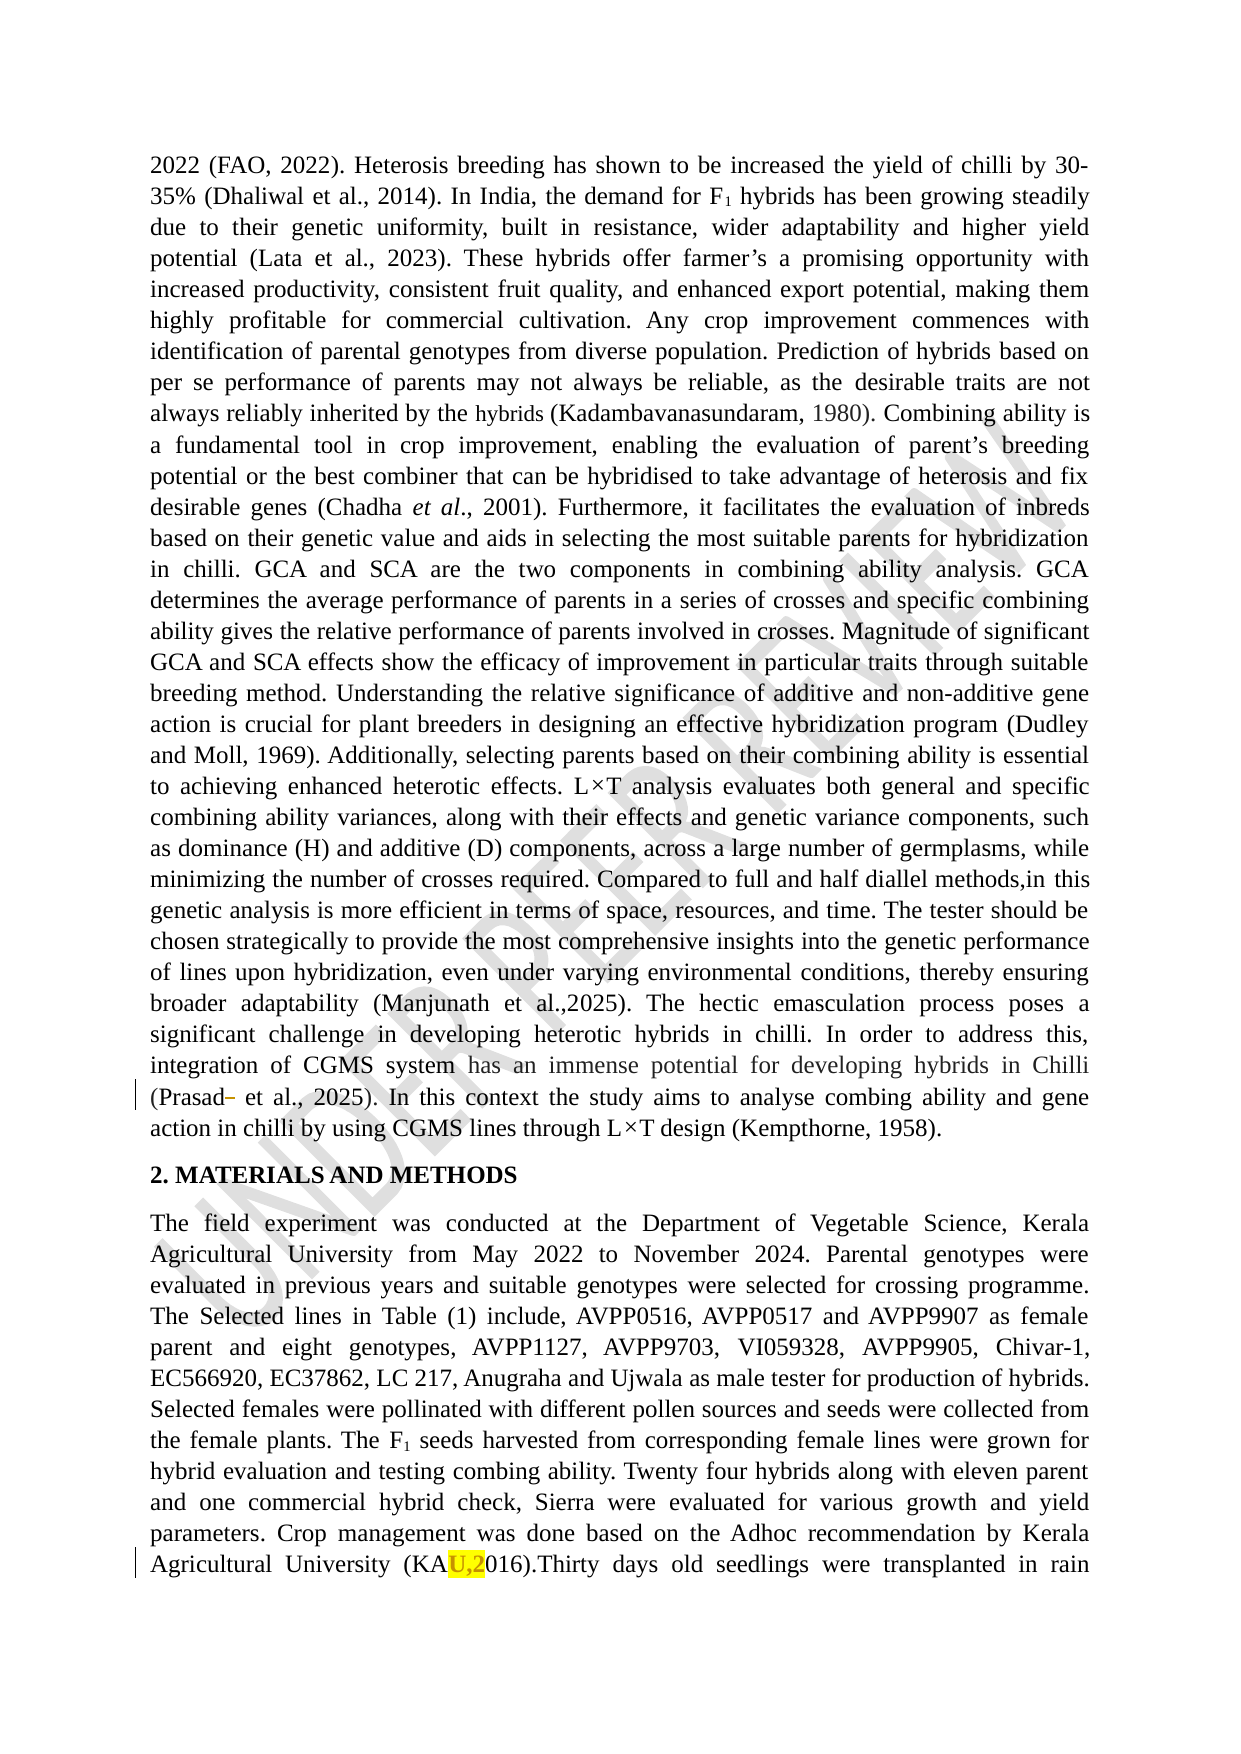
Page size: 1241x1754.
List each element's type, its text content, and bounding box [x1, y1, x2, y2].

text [150, 150, 1090, 1141]
text 2. MATERIALS AND METHODS [150, 1160, 1090, 1189]
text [150, 1208, 1090, 1578]
